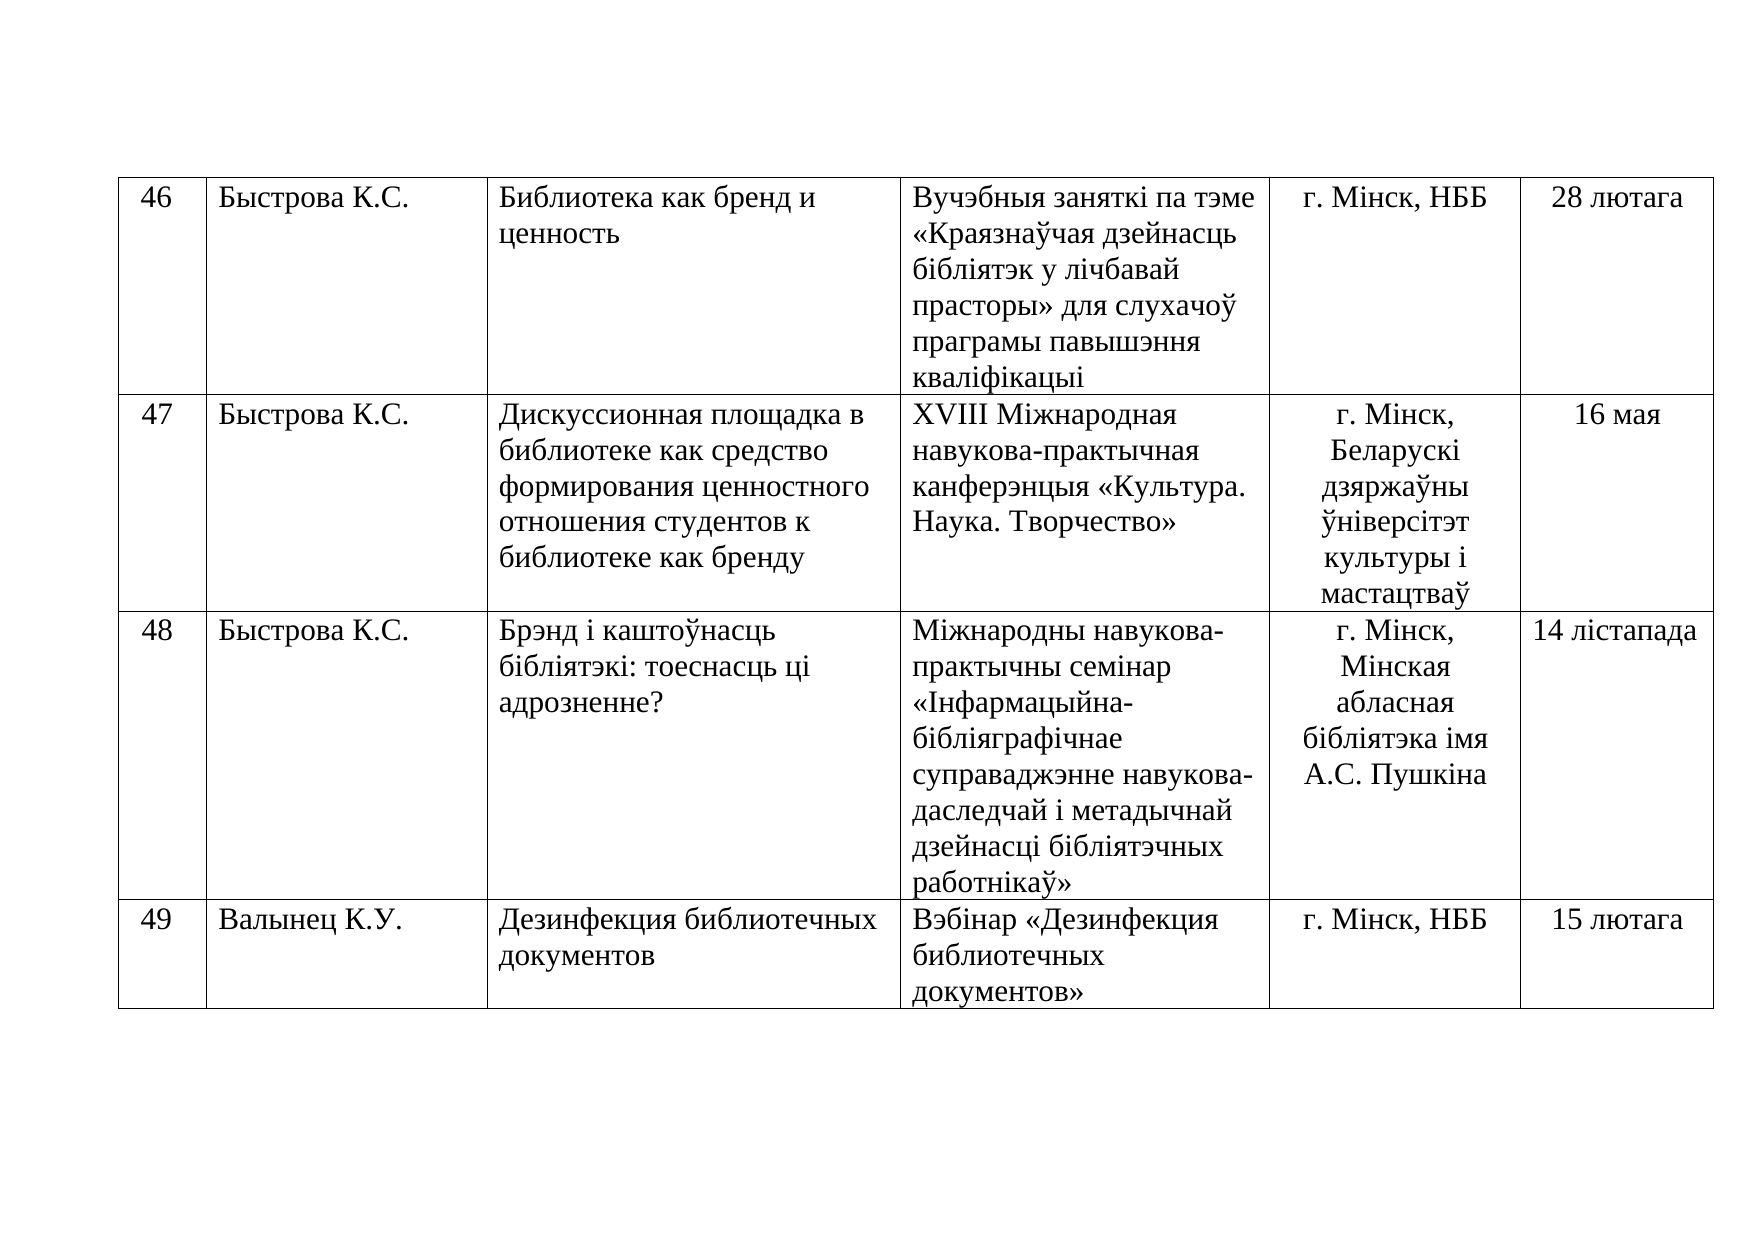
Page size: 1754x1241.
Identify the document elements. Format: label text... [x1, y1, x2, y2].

table_cell [119, 178, 206, 394]
table_cell [119, 612, 206, 899]
table_cell Брэнд і каштоўнасць бібліятэкі: тоеснасць ці адрозненне? [488, 612, 900, 899]
table_cell Валынец К.У. [207, 900, 487, 1008]
table_cell Дезинфекция библиотечных документов [488, 900, 900, 1008]
table_cell 15 лютага [1521, 900, 1713, 1008]
table_cell 16 мая [1521, 395, 1713, 611]
table_cell 28 лютага [1521, 178, 1713, 394]
table_cell Быстрова К.С. [207, 612, 487, 899]
table_cell г. Мінск, Беларускі дзяржаўны ўніверсітэт культуры і мастацтваў [1270, 395, 1520, 611]
table_cell Быстрова К.С. [207, 178, 487, 394]
table_cell Вэбінар «Дезинфекция библиотечных документов» [901, 900, 1269, 1008]
table_cell Дискуссионная площадка в библиотеке как средство формирования ценностного отношения студентов к библиотеке как бренду [488, 395, 900, 611]
table_cell г. Мінск, НББ [1270, 178, 1520, 394]
table_cell Міжнародны навукова-практычны семінар «Інфармацыйна-бібліяграфічнае суправаджэнне навукова-даследчай і метадычнай дзейнасці бібліятэчных работнікаў» [901, 612, 1269, 899]
table_cell Быстрова К.С. [207, 395, 487, 611]
table_cell Вучэбныя заняткі па тэме «Краязнаўчая дзейнасць бібліятэк у лічбавай прасторы» для слухачоў праграмы павышэння кваліфікацыі [901, 178, 1269, 394]
table_cell г. Мінск, НББ [1270, 900, 1520, 1008]
table_cell [119, 395, 206, 611]
table_cell 14 лістапада [1521, 612, 1713, 899]
table_cell XVІІІ Міжнародная навукова-практычная канферэнцыя «Культура. Наука. Творчество» [901, 395, 1269, 611]
table_cell [119, 900, 206, 1008]
table_cell Библиотека как бренд и ценность [488, 178, 900, 394]
table_cell г. Мінск, Мінская абласная бібліятэка імя А.С. Пушкіна [1270, 612, 1520, 899]
